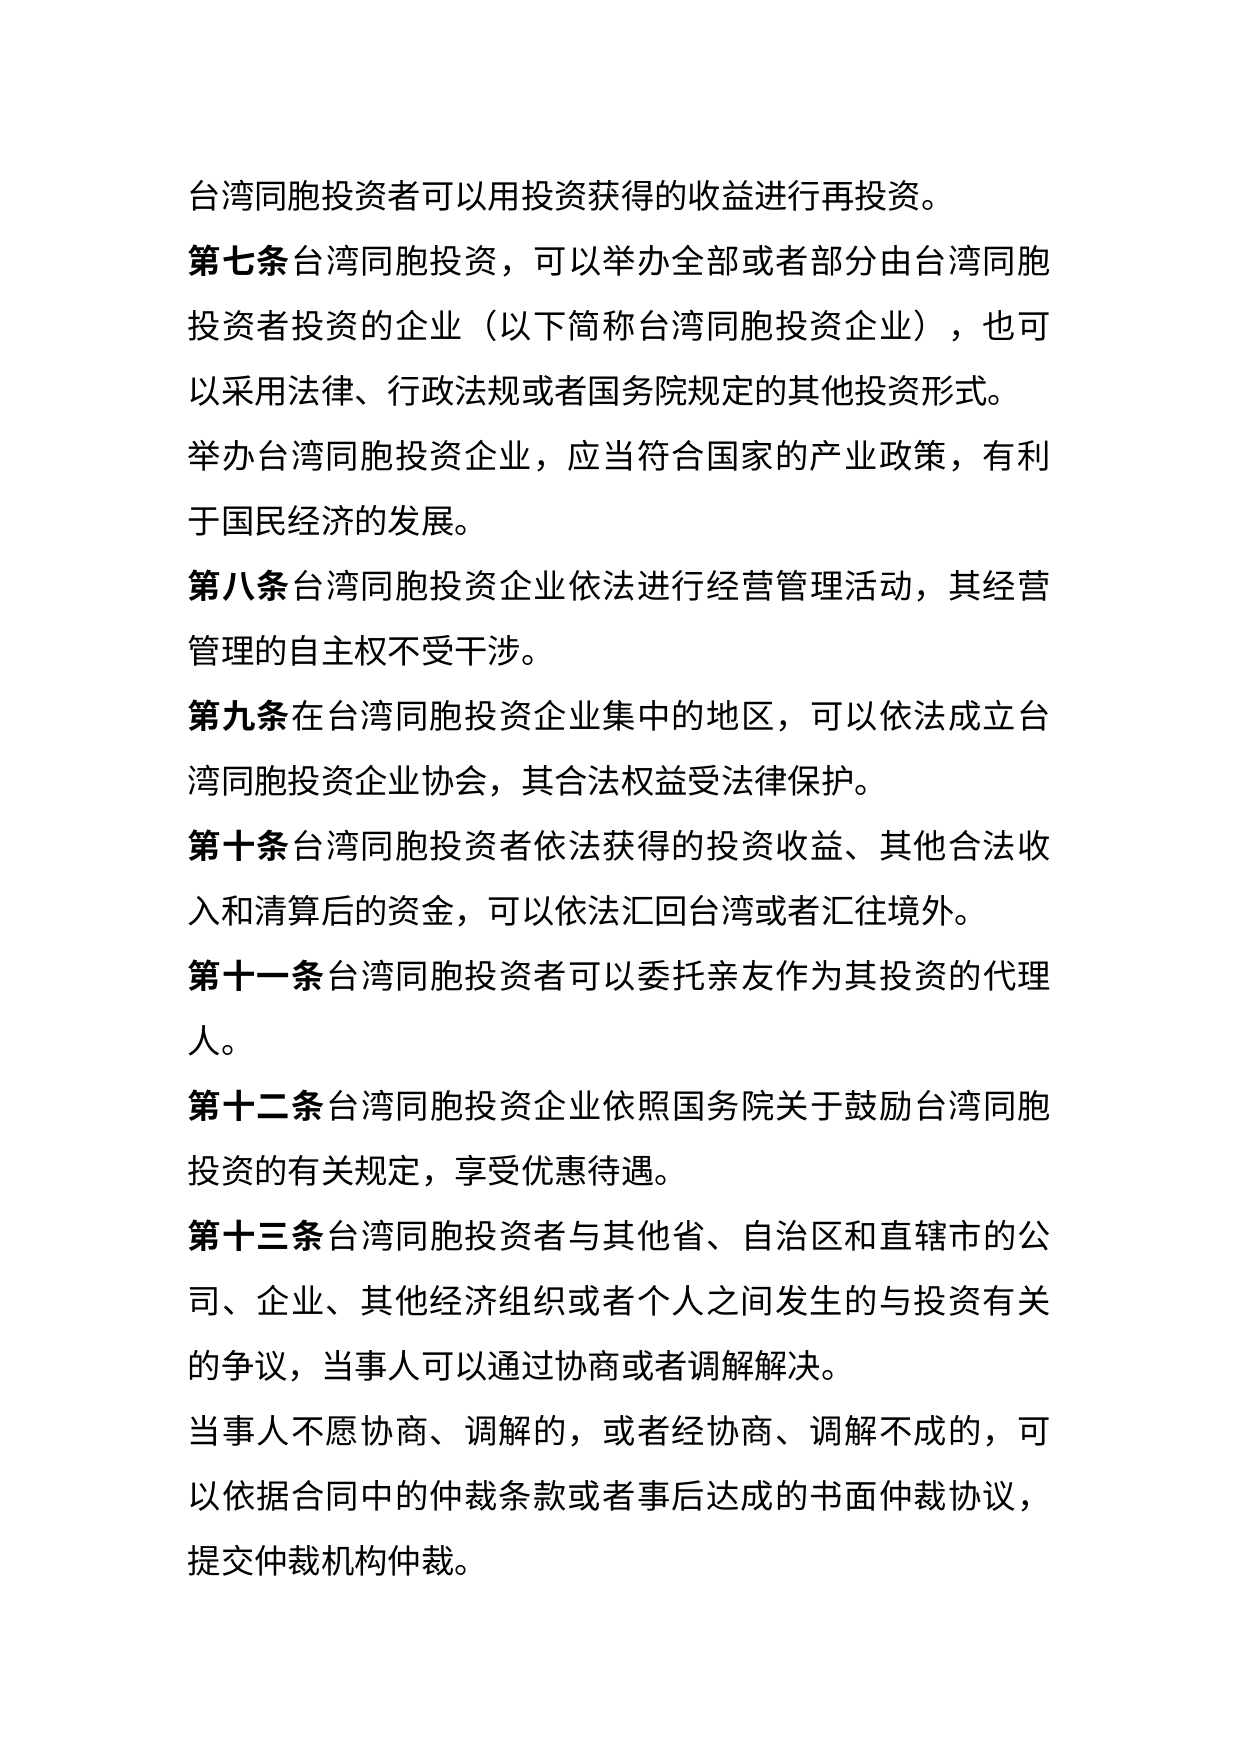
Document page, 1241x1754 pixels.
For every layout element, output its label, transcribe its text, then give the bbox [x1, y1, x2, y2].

text 第十三条台湾同胞投资者与其他省、自治区和直辖市的公司、企业、其他经济组织或者个人之间发生的与投资有关的争议，当事人可以通过协商或者调解解决。 [187, 1202, 1053, 1397]
text 第十条台湾同胞投资者依法获得的投资收益、其他合法收入和清算后的资金，可以依法汇回台湾或者汇往境外。 [187, 812, 1053, 942]
text 当事人不愿协商、调解的，或者经协商、调解不成的，可以依据合同中的仲裁条款或者事后达成的书面仲裁协议，提交仲裁机构仲裁。 [187, 1397, 1053, 1592]
text 第八条台湾同胞投资企业依法进行经营管理活动，其经营管理的自主权不受干涉。 [187, 552, 1053, 682]
text 第十一条台湾同胞投资者可以委托亲友作为其投资的代理人。 [187, 942, 1053, 1072]
text 第七条台湾同胞投资，可以举办全部或者部分由台湾同胞投资者投资的企业（以下简称台湾同胞投资企业），也可以采用法律、行政法规或者国务院规定的其他投资形式。 [187, 227, 1053, 422]
text 台湾同胞投资者可以用投资获得的收益进行再投资。 [187, 162, 1053, 227]
text 举办台湾同胞投资企业，应当符合国家的产业政策，有利于国民经济的发展。 [187, 422, 1053, 552]
text 第九条在台湾同胞投资企业集中的地区，可以依法成立台湾同胞投资企业协会，其合法权益受法律保护。 [187, 682, 1053, 812]
text 第十二条台湾同胞投资企业依照国务院关于鼓励台湾同胞投资的有关规定，享受优惠待遇。 [187, 1072, 1053, 1202]
